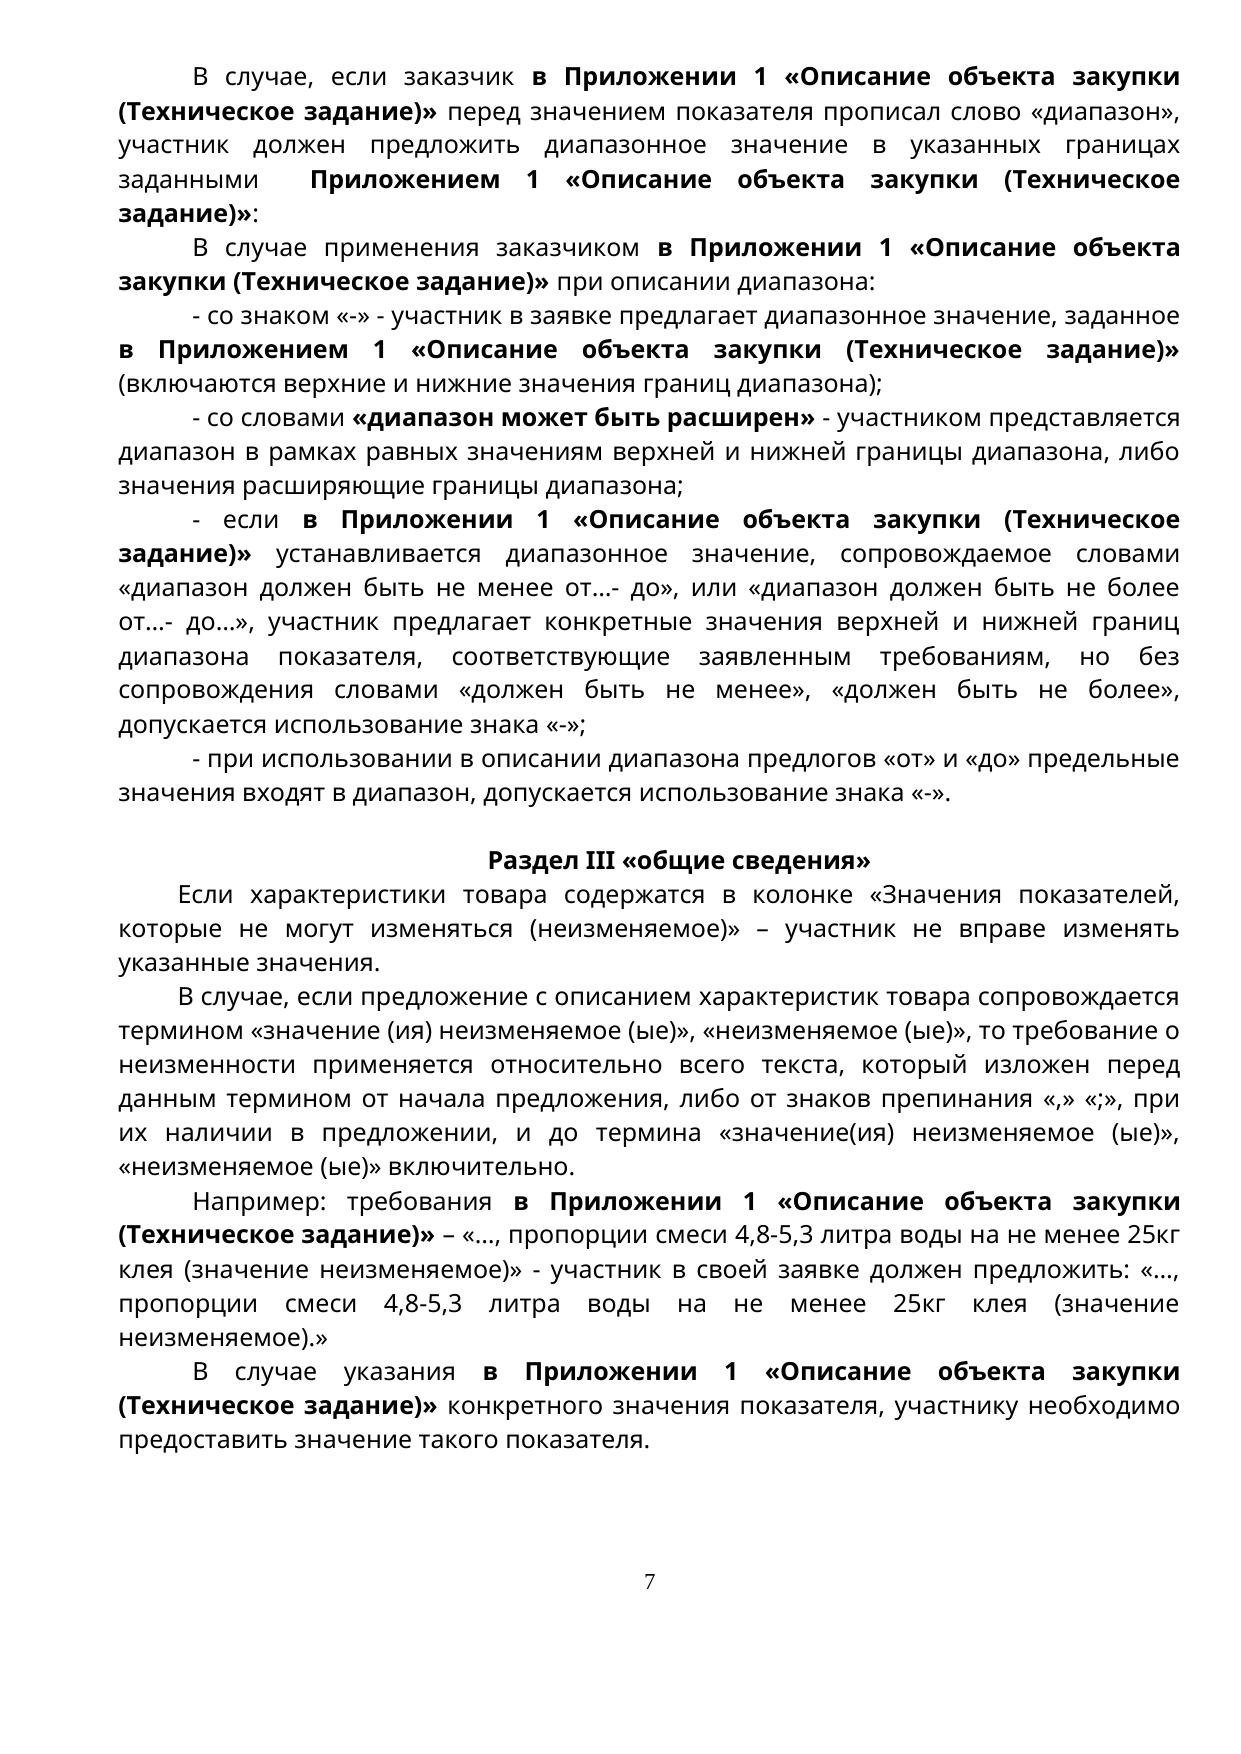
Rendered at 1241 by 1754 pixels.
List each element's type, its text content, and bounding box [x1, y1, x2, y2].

text Например: требования в Приложении 1 «Описание объекта закупки (Техническое задание)» – «…, пропорции смеси 4,8-5,3 литра воды на не менее 25кг клея (значение неизменяемое)» - участник в своей заявке должен предложить: «…, пропорции смеси 4,8-5,3 литра воды на не менее 25кг клея (значение неизменяемое).» [118, 1183, 1181, 1353]
text В случае применения заказчиком в Приложении 1 «Описание объекта закупки (Техническое задание)» при описании диапазона: [118, 229, 1181, 297]
text - при использовании в описании диапазона предлогов «от» и «до» предельные значения входят в диапазон, допускается использование знака «-». [118, 740, 1181, 808]
text - если в Приложении 1 «Описание объекта закупки (Техническое задание)» устанавливается диапазонное значение, сопровождаемое словами «диапазон должен быть не менее от…- до», или «диапазон должен быть не более от…- до…», участник предлагает конкретные значения верхней и нижней границ диапазона показателя, соответствующие заявленным требованиям, но без сопровождения словами «должен быть не менее», «должен быть не более», допускается использование знака «-»; [118, 502, 1181, 740]
text Раздел III «общие сведения» [118, 842, 1181, 877]
text Если характеристики товара содержатся в колонке «Значения показателей, которые не могут изменяться (неизменяемое)» – участник не вправе изменять указанные значения. [118, 877, 1181, 979]
text - со знаком «-» - участник в заявке предлагает диапазонное значение, заданное в Приложением 1 «Описание объекта закупки (Техническое задание)» (включаются верхние и нижние значения границ диапазона); [118, 297, 1181, 400]
text В случае указания в Приложении 1 «Описание объекта закупки (Техническое задание)» конкретного значения показателя, участнику необходимо предоставить значение такого показателя. [118, 1353, 1181, 1456]
text В случае, если заказчик в Приложении 1 «Описание объекта закупки (Техническое задание)» перед значением показателя прописал слово «диапазон», участник должен предложить диапазонное значение в указанных границах заданными Приложением 1 «Описание объекта закупки (Техническое задание)»: [118, 59, 1181, 229]
text - со словами «диапазон может быть расширен» - участником представляется диапазон в рамках равных значениям верхней и нижней границы диапазона, либо значения расширяющие границы диапазона; [118, 400, 1181, 502]
text В случае, если предложение с описанием характеристик товара сопровождается термином «значение (ия) неизменяемое (ые)», «неизменяемое (ые)», то требование о неизменности применяется относительно всего текста, который изложен перед данным термином от начала предложения, либо от знаков препинания «,» «;», при их наличии в предложении, и до термина «значение(ия) неизменяемое (ые)», «неизменяемое (ые)» включительно. [118, 979, 1181, 1183]
